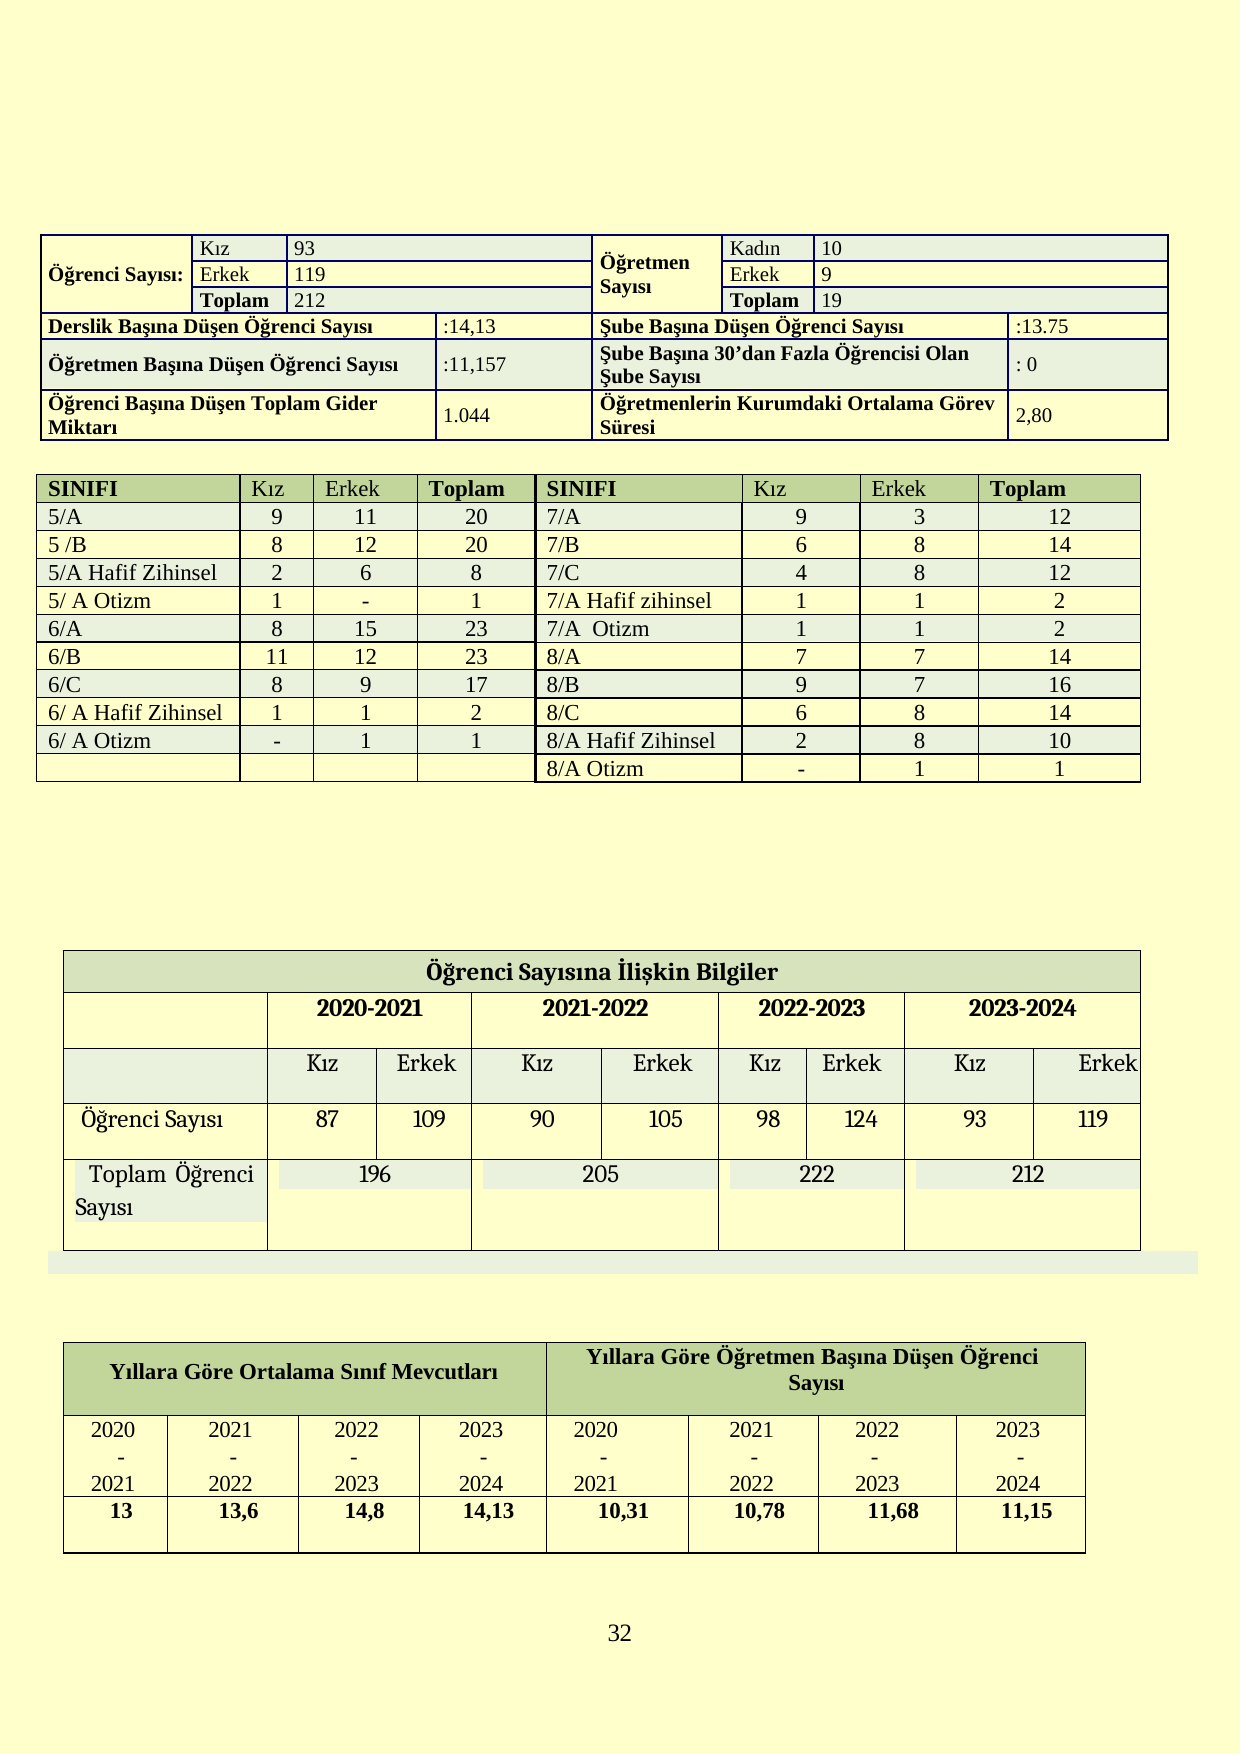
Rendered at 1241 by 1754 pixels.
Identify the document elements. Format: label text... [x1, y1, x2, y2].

table_cell Erkek [1034, 1049, 1140, 1103]
table_cell 8 [861, 559, 978, 586]
table_cell 9 [743, 671, 859, 697]
table_cell Şube Başına 30’dan Fazla Öğrencisi Olan Şube Sayısı [593, 340, 1007, 388]
table_cell Toplam [193, 288, 286, 312]
table_cell 10,78 [689, 1497, 818, 1552]
table_header 10 [815, 236, 1167, 260]
table_cell Erkek [807, 1049, 904, 1103]
table_header Erkek [314, 475, 417, 502]
table_cell 19 [815, 288, 1167, 312]
table_header 93 [288, 236, 591, 260]
table_cell 1 [861, 755, 978, 781]
table_cell 7 [861, 671, 978, 697]
table_cell 2021-2022 [472, 993, 718, 1048]
table_cell 2 [979, 587, 1140, 613]
table_cell 5/A [37, 503, 239, 530]
table_cell 2023-2024 [905, 993, 1140, 1048]
table_cell 2 [743, 727, 859, 753]
table_cell 6/B [37, 643, 239, 669]
table_cell 7 [743, 643, 859, 669]
table_header Kız [241, 475, 313, 502]
table_cell 2020 - 2021 [64, 1416, 167, 1496]
table_cell 14,13 [420, 1497, 546, 1552]
table_cell 1 [241, 698, 313, 725]
table_cell 90 [472, 1104, 601, 1159]
table_header Yıllara Göre Ortalama Sınıf Mevcutları [64, 1343, 546, 1415]
table_cell 87 [268, 1104, 376, 1159]
table_cell 2022 - 2023 [299, 1416, 419, 1496]
table_cell Öğrenci Başına Düşen Toplam Gider Miktarı [42, 391, 435, 439]
table_cell 222 [719, 1160, 904, 1249]
table_cell 5/ A Otizm [37, 587, 239, 613]
table_cell Toplam Öğrenci Sayısı [64, 1160, 267, 1249]
table_cell 2021 - 2022 [689, 1416, 818, 1496]
table_cell Kız [719, 1049, 806, 1103]
table_cell 1 [743, 587, 859, 613]
table_cell 2023 - 2024 [420, 1416, 546, 1496]
table_cell Öğretmenlerin Kurumdaki Ortalama Görev Süresi [593, 391, 1007, 439]
table_cell 7 [861, 643, 978, 669]
table_cell 14 [979, 643, 1140, 669]
table_cell 3 [861, 503, 978, 530]
table_cell 1 [861, 587, 978, 613]
table_cell 2,80 [1009, 391, 1167, 439]
table_cell 7/A Hafif zihinsel [537, 587, 741, 613]
table_cell 23 [418, 615, 534, 641]
table_cell 2021 - 2022 [168, 1416, 298, 1496]
table_cell 23 [418, 643, 534, 669]
table_cell 10 [979, 727, 1140, 753]
table_cell :13.75 [1009, 314, 1167, 338]
table_cell Erkek [723, 262, 813, 286]
table_cell 7/C [537, 559, 741, 586]
table_cell 1.044 [437, 391, 591, 439]
table_cell 2022 - 2023 [819, 1416, 956, 1496]
table_cell 8 [241, 670, 313, 697]
table_header SINIFI [37, 475, 239, 502]
table_cell Öğrenci Sayısı [64, 1104, 267, 1159]
table_cell 11 [314, 503, 417, 530]
table_cell 6 [314, 559, 417, 586]
table_cell 8 [861, 699, 978, 725]
table_cell 98 [719, 1104, 806, 1159]
table_cell 8/A [537, 643, 741, 669]
table_cell Erkek [193, 262, 286, 286]
table_cell Kız [472, 1049, 601, 1103]
table_cell - [314, 587, 417, 613]
table_header Yıllara Göre Öğretmen Başına Düşen Öğrenci Sayısı [547, 1343, 1085, 1415]
table_cell 17 [418, 670, 534, 697]
table_cell Erkek [602, 1049, 718, 1103]
table_cell [64, 993, 267, 1048]
table_cell 10,31 [547, 1497, 688, 1552]
table_cell 1 [979, 755, 1140, 781]
table_cell 8/A Hafif Zihinsel [537, 727, 741, 753]
table_cell Derslik Başına Düşen Öğrenci Sayısı [42, 314, 435, 338]
table_cell 6/ A Hafif Zihinsel [37, 698, 239, 725]
table_cell Öğretmen Başına Düşen Öğrenci Sayısı [42, 340, 435, 388]
table_cell 8/A Otizm [537, 755, 741, 781]
table_cell 6/ A Otizm [37, 726, 239, 753]
table_cell Toplam [723, 288, 813, 312]
table_cell 14 [979, 699, 1140, 725]
table_cell 6 [743, 699, 859, 725]
table_cell 14 [979, 531, 1140, 558]
table_cell 124 [807, 1104, 904, 1159]
table_cell [418, 754, 534, 781]
table_cell 8 [241, 615, 313, 641]
table_cell 11,68 [819, 1497, 956, 1552]
table_cell 7/A Otizm [537, 615, 741, 641]
table_cell [241, 754, 313, 781]
table_cell 5 /B [37, 531, 239, 558]
table_cell : 0 [1009, 340, 1167, 388]
table_cell 109 [377, 1104, 471, 1159]
table_cell 7/A [537, 503, 741, 530]
table_cell [314, 754, 417, 781]
table_header Erkek [861, 475, 978, 502]
table_cell 12 [979, 503, 1140, 530]
table_cell 212 [905, 1160, 1140, 1249]
table_cell 9 [815, 262, 1167, 286]
table_cell Şube Başına Düşen Öğrenci Sayısı [593, 314, 1007, 338]
table_cell 4 [743, 559, 859, 586]
table_cell 212 [288, 288, 591, 312]
table_cell 6 [743, 531, 859, 558]
table_cell 8 [241, 531, 313, 558]
table_cell 9 [314, 670, 417, 697]
table_cell 1 [861, 615, 978, 641]
table_cell 1 [314, 726, 417, 753]
table_cell 8/B [537, 671, 741, 697]
table_cell 12 [979, 559, 1140, 586]
table_cell 15 [314, 615, 417, 641]
table_cell Erkek [377, 1049, 471, 1103]
table_cell 11 [241, 643, 313, 669]
table_cell 196 [268, 1160, 471, 1249]
table_header Toplam [979, 475, 1140, 502]
table_cell 1 [418, 726, 534, 753]
table_cell 2 [418, 698, 534, 725]
table_header Öğrenci Sayısı: [42, 236, 191, 312]
table_cell Kız [905, 1049, 1033, 1103]
table_cell 1 [743, 615, 859, 641]
table_cell 2020-2021 [268, 993, 471, 1048]
table_cell [37, 754, 239, 781]
table_cell :11,157 [437, 340, 591, 388]
table_cell :14,13 [437, 314, 591, 338]
table_header Toplam [418, 475, 534, 502]
table_header Öğrenci Sayısına İlişkin Bilgiler [64, 951, 1140, 992]
table_cell 13 [64, 1497, 167, 1552]
table_cell 20 [418, 531, 534, 558]
table_cell 2023 - 2024 [957, 1416, 1085, 1496]
table_cell - [241, 726, 313, 753]
table_cell - [743, 755, 859, 781]
table_cell 119 [1034, 1104, 1140, 1159]
table_cell 12 [314, 531, 417, 558]
table_cell 119 [288, 262, 591, 286]
table_cell 9 [241, 503, 313, 530]
table_header Kadın [723, 236, 813, 260]
table_cell 6/A [37, 615, 239, 641]
table_cell 1 [241, 587, 313, 613]
table_cell 5/A Hafif Zihinsel [37, 559, 239, 586]
table_cell 6/C [37, 670, 239, 697]
table_header SINIFI [537, 475, 742, 502]
table_cell [64, 1049, 267, 1103]
table_cell 8 [861, 727, 978, 753]
table_cell 2022-2023 [719, 993, 904, 1048]
table_cell Kız [268, 1049, 376, 1103]
table_cell 8/C [537, 699, 741, 725]
table_cell 11,15 [957, 1497, 1085, 1552]
table_cell 2 [241, 559, 313, 586]
table_cell 2020 - 2021 [547, 1416, 688, 1496]
table_cell 20 [418, 503, 534, 530]
table_cell 8 [418, 559, 534, 586]
table_cell 16 [979, 671, 1140, 697]
table_cell 205 [472, 1160, 718, 1249]
table_header Öğretmen Sayısı [593, 236, 721, 312]
table_cell 7/B [537, 531, 741, 558]
table_cell 93 [905, 1104, 1033, 1159]
table_cell 8 [861, 531, 978, 558]
table_cell 14,8 [299, 1497, 419, 1552]
table_cell 105 [602, 1104, 718, 1159]
table_header Kız [743, 475, 860, 502]
table_cell 1 [418, 587, 534, 613]
table_cell 12 [314, 643, 417, 669]
table_header Kız [193, 236, 286, 260]
table_cell 9 [743, 503, 859, 530]
table_cell 2 [979, 615, 1140, 641]
table_cell 1 [314, 698, 417, 725]
table_cell 13,6 [168, 1497, 298, 1552]
